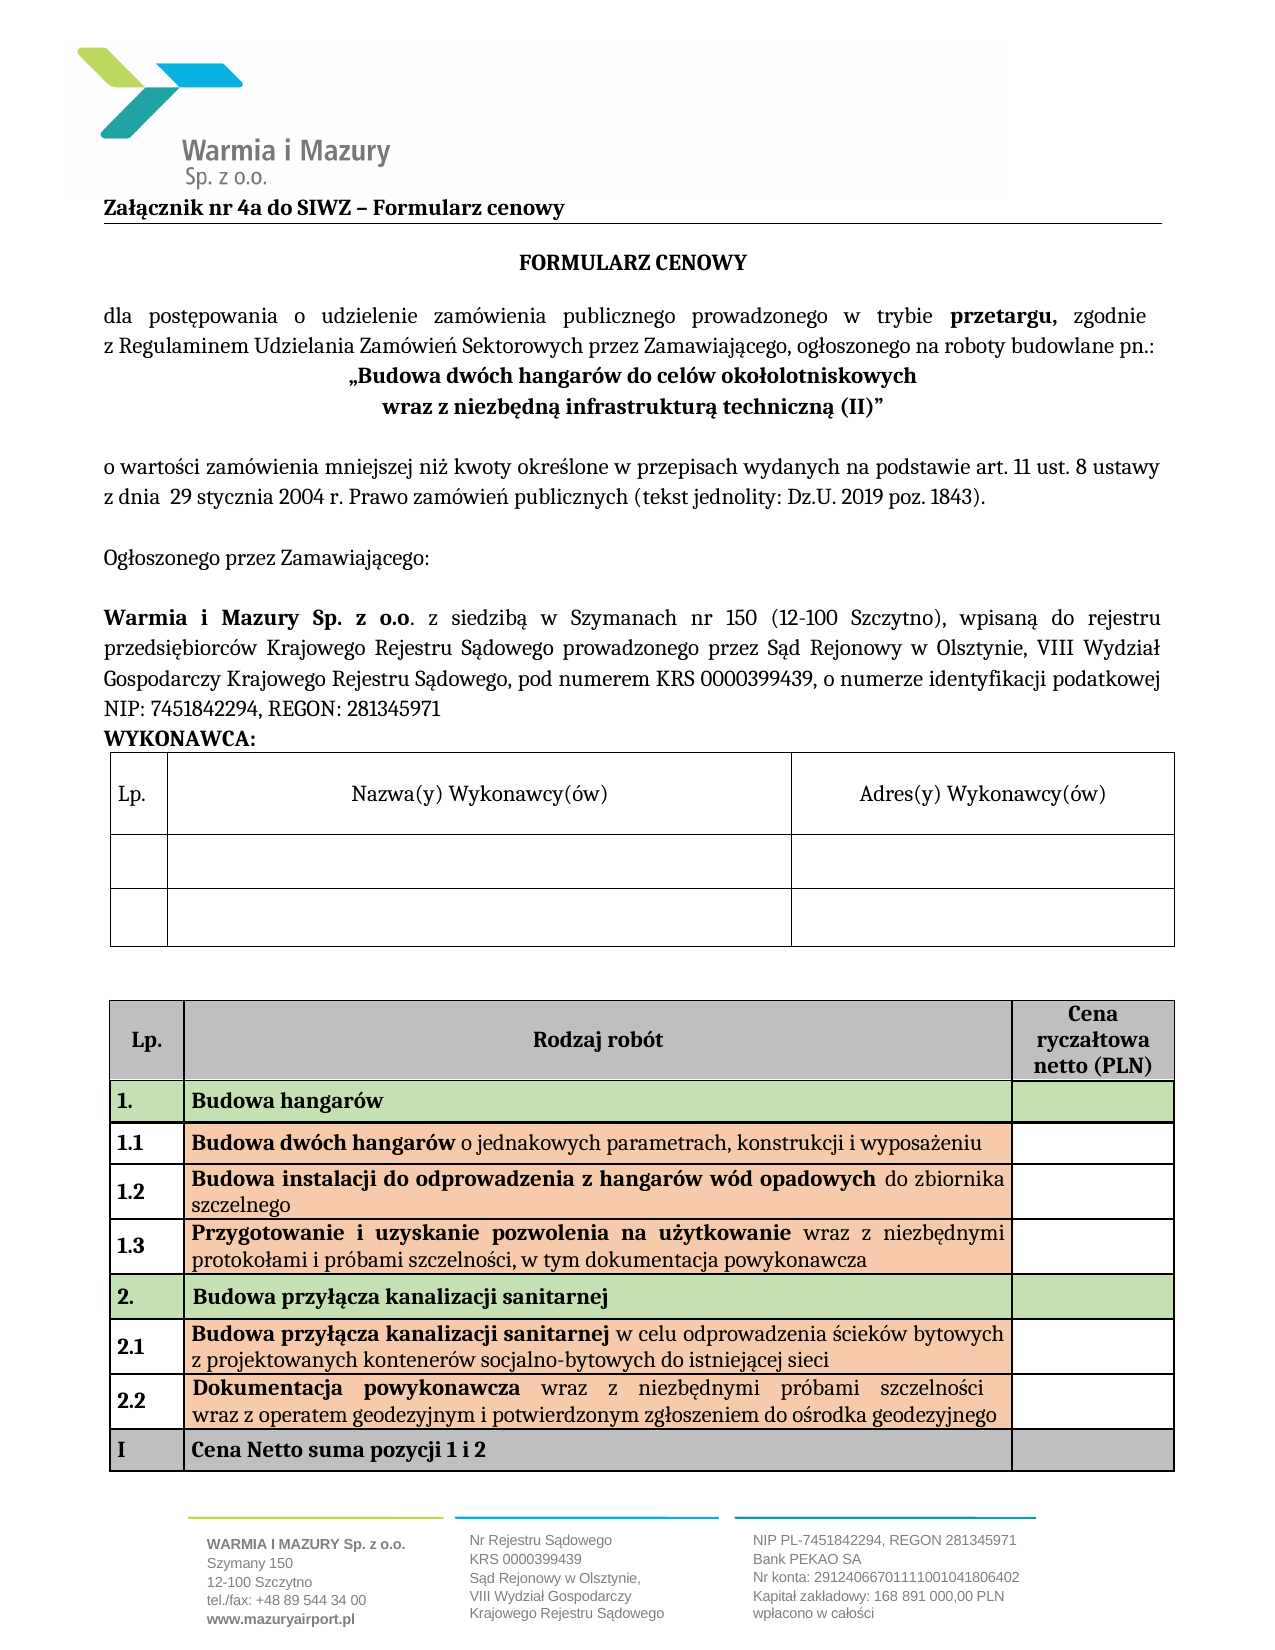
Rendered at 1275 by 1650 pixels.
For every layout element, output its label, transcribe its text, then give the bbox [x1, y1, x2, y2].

table_cell [111, 889, 167, 946]
text Załącznik nr 4a do SIWZ – Formularz cenowy [103, 150, 1162, 224]
table_cell Budowa przyłącza kanalizacji sanitarnej w celu odprowadzenia ścieków bytowych z projektowanych kontenerów socjalno-bytowych do istniejącej sieci [185, 1320, 1011, 1373]
table_cell Cena Netto suma pozycji 1 i 2 [185, 1430, 1011, 1470]
text „Budowa dwóch hangarów do celów okołolotniskowych [103, 363, 1162, 389]
text Warmia i Mazury Sp. z o.o. z siedzibą w Szymanach nr 150 (12-100 Szczytno), wpisaną do rejestru przedsiębiorców Krajowego Rejestru Sądowego prowadzonego przez Sąd Rejonowy w Olsztynie, VIII Wydział Gospodarczy Krajowego Rejestru Sądowego, pod numerem KRS 0000399439, o numerze identyfikacji podatkowej NIP: 7451842294, REGON: 281345971 [103, 605, 1162, 722]
table_cell Budowa dwóch hangarów o jednakowych parametrach, konstrukcji i wyposażeniu [185, 1124, 1011, 1163]
table_cell [1013, 1275, 1173, 1318]
table_cell [792, 889, 1174, 946]
text dla postępowania o udzielenie zamówienia publicznego prowadzonego w trybie przetargu, zgodnie z Regulaminem Udzielania Zamówień Sektorowych przez Zamawiającego, ogłoszonego na roboty budowlane pn.: [103, 303, 1162, 359]
table_header Lp. [110, 1001, 183, 1079]
table_cell Budowa przyłącza kanalizacji sanitarnej [185, 1275, 1011, 1318]
picture [63, 43, 1007, 195]
text WYKONAWCA: [103, 726, 1162, 752]
table_cell 2. [111, 1275, 183, 1318]
text FORMULARZ CENOWY [103, 250, 1162, 276]
table_cell 1.1 [111, 1124, 183, 1163]
table_cell 2.2 [111, 1375, 183, 1428]
table_cell [792, 835, 1174, 888]
table_cell Budowa hangarów [185, 1081, 1011, 1121]
table_header Adres(y) Wykonawcy(ów) [792, 753, 1174, 834]
table_cell [111, 835, 167, 888]
table_cell Przygotowanie i uzyskanie pozwolenia na użytkowanie wraz z niezbędnymi protokołami i próbami szczelności, w tym dokumentacja powykonawcza [185, 1220, 1011, 1273]
table_cell [1013, 1430, 1173, 1470]
table_header Cena ryczałtowa netto (PLN) [1013, 1001, 1174, 1079]
table_cell 2.1 [111, 1320, 183, 1373]
table_cell 1.3 [111, 1220, 183, 1273]
table_cell Budowa instalacji do odprowadzenia z hangarów wód opadowych do zbiornika szczelnego [185, 1165, 1011, 1218]
table_cell 1.2 [111, 1165, 183, 1218]
table_cell [1013, 1375, 1173, 1428]
table_header Nazwa(y) Wykonawcy(ów) [168, 753, 791, 834]
table_cell [1013, 1320, 1173, 1373]
table_cell [1013, 1082, 1173, 1121]
table_cell I [111, 1430, 183, 1470]
table_cell 1. [111, 1081, 183, 1121]
table_cell [168, 835, 791, 888]
text o wartości zamówienia mniejszej niż kwoty określone w przepisach wydanych na podstawie art. 11 ust. 8 ustawy z dnia 29 stycznia 2004 r. Prawo zamówień publicznych (tekst jednolity: Dz.U. 2019 poz. 1843). [103, 454, 1162, 510]
table_cell [1013, 1220, 1173, 1273]
text Ogłoszonego przez Zamawiającego: [103, 544, 1162, 571]
table_cell [1013, 1124, 1173, 1163]
table_cell [1013, 1165, 1173, 1218]
table_header Rodzaj robót [185, 1001, 1011, 1079]
table_cell [168, 889, 791, 946]
text wraz z niezbędną infrastrukturą techniczną (II)” [103, 393, 1162, 420]
table_header Lp. [111, 753, 167, 834]
table_cell Dokumentacja powykonawcza wraz z niezbędnymi próbami szczelności wraz z operatem geodezyjnym i potwierdzonym zgłoszeniem do ośrodka geodezyjnego [185, 1375, 1011, 1428]
